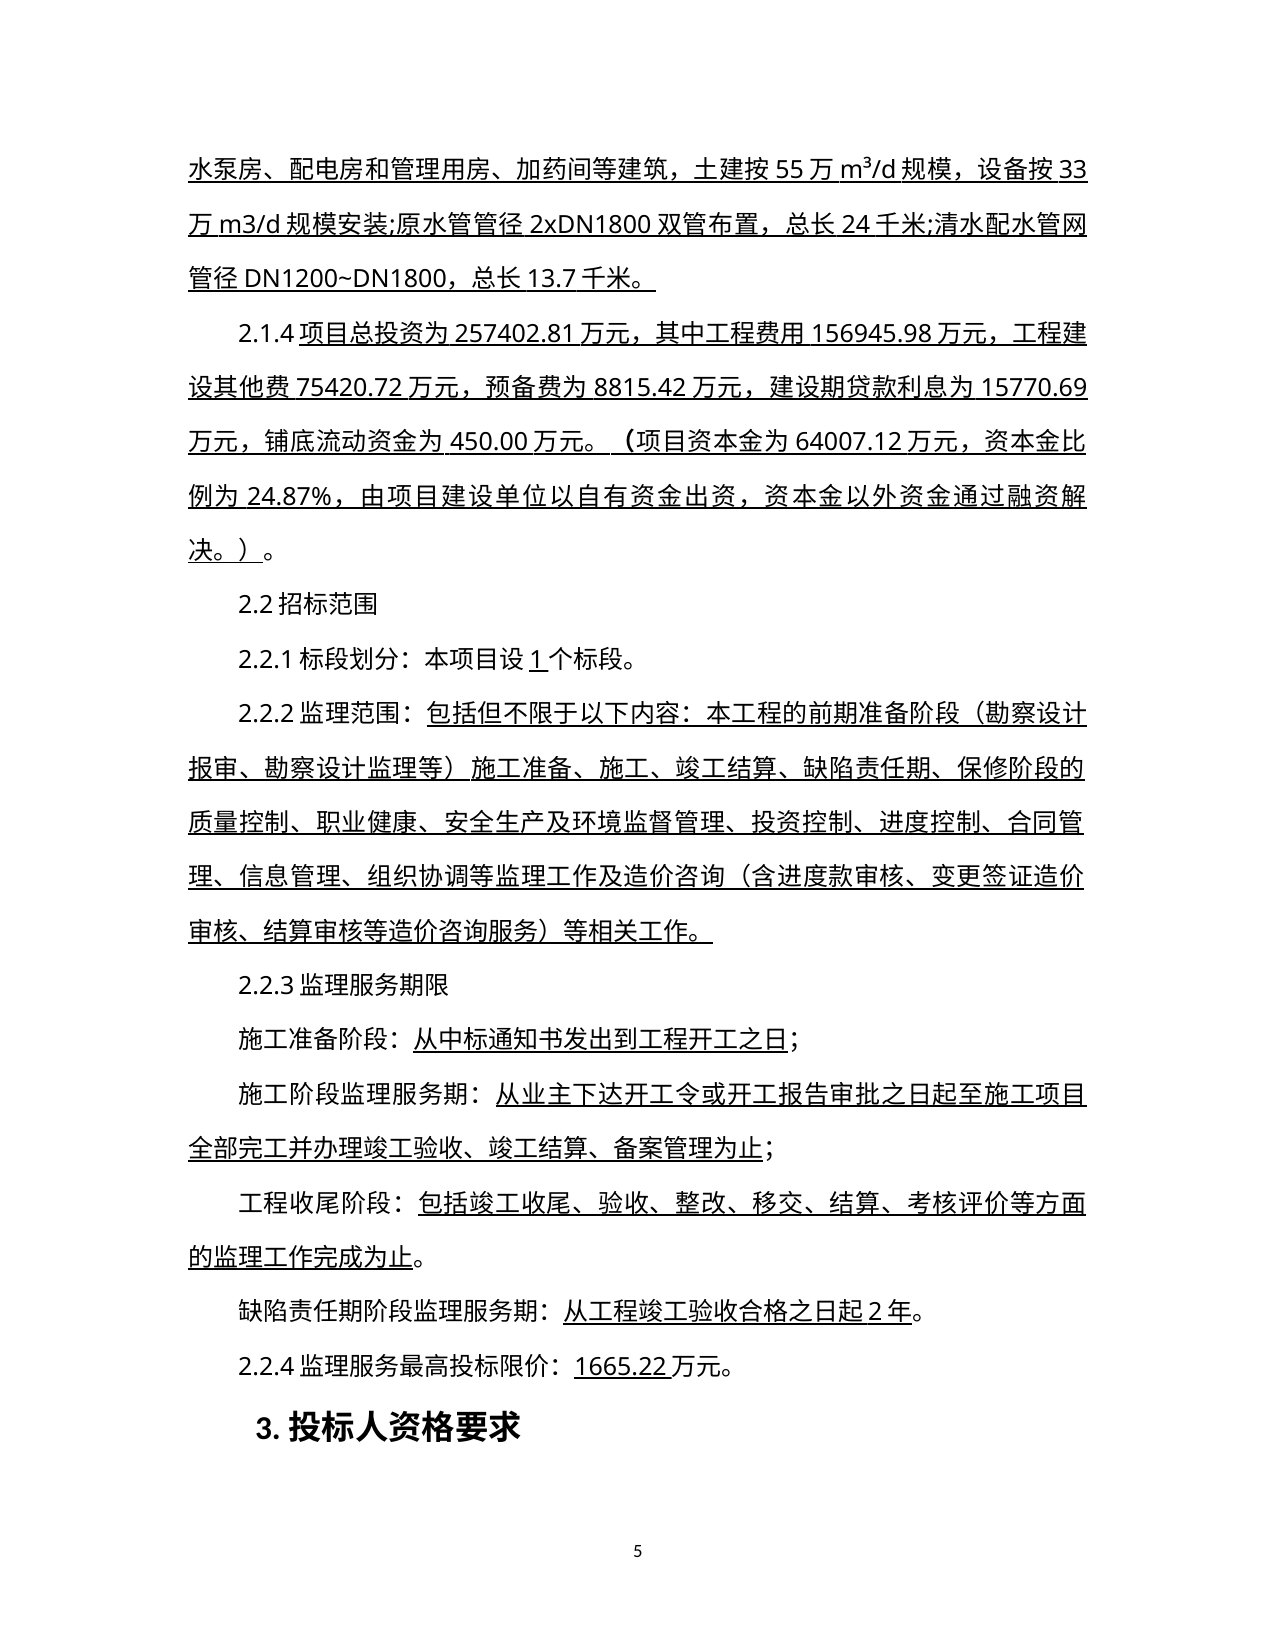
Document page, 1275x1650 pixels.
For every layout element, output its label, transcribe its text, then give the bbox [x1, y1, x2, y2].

text 2.1.4项目总投资为257402.81万元，其中工程费用156945.98万元，工程建设其他费75420.72万元，预备费为8815.42万元，建设期贷款利息为15770.69万元，铺底流动资金为450.00万元。（项目资本金为64007.12万元，资本金比例为24.87%，由项目建设单位以自有资金出资，资本金以外资金通过融资解决。）。 [188, 400, 1087, 507]
text 施工准备阶段：从中标通知书发出到工程开工之日； [188, 1020, 1087, 1056]
text 2.2.4监理服务最高投标限价：1665.22万元。 [188, 1346, 1087, 1382]
text 2.2.2监理范围：包括但不限于以下内容：本工程的前期准备阶段（勘察设计报审、勘察设计监理等）施工准备、施工、竣工结算、缺陷责任期、保修阶段的质量控制、职业健康、安全生产及环境监督管理、投资控制、进度控制、合同管理、信息管理、组织协调等监理工作及造价咨询（含进度款审核、变更签证造价审核、结算审核等造价咨询服务）等相关工作。 [188, 694, 1087, 947]
text 2.2招标范围 [188, 585, 1087, 621]
list 投标人资格要求 [188, 1401, 1087, 1449]
text 工程收尾阶段：包括竣工收尾、验收、整改、移交、结算、考核评价等方面的监理工作完成为止。 [188, 1183, 1087, 1274]
text 缺陷责任期阶段监理服务期：从工程竣工验收合格之日起2年。 [188, 1292, 1087, 1328]
text 2.1.4项目总投资为257402.81万元，其中工程费用156945.98万元，工程建设其他费75420.72万元，预备费为8815.42万元，建设期贷款利息为15770.69万元，铺底流动资金为450.00万元。（项目资本金为64007.12万元，资本金比例为24.87%，由项目建设单位以自有资金出资，资本金以外资金通过融资解决。）。 [188, 313, 1087, 398]
text 2.2.1标段划分：本项目设1个标段。 [188, 639, 1087, 676]
text 2.2.3监理服务期限 [188, 966, 1087, 1002]
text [188, 150, 1087, 181]
text 施工阶段监理服务期：从业主下达开工令或开工报告审批之日起至施工项目全部完工并办理竣工验收、竣工结算、备案管理为止； [188, 1074, 1087, 1165]
text 2.1.4项目总投资为257402.81万元，其中工程费用156945.98万元，工程建设其他费75420.72万元，预备费为8815.42万元，建设期贷款利息为15770.69万元，铺底流动资金为450.00万元。（项目资本金为64007.12万元，资本金比例为24.87%，由项目建设单位以自有资金出资，资本金以外资金通过融资解决。）。 [188, 509, 1087, 567]
